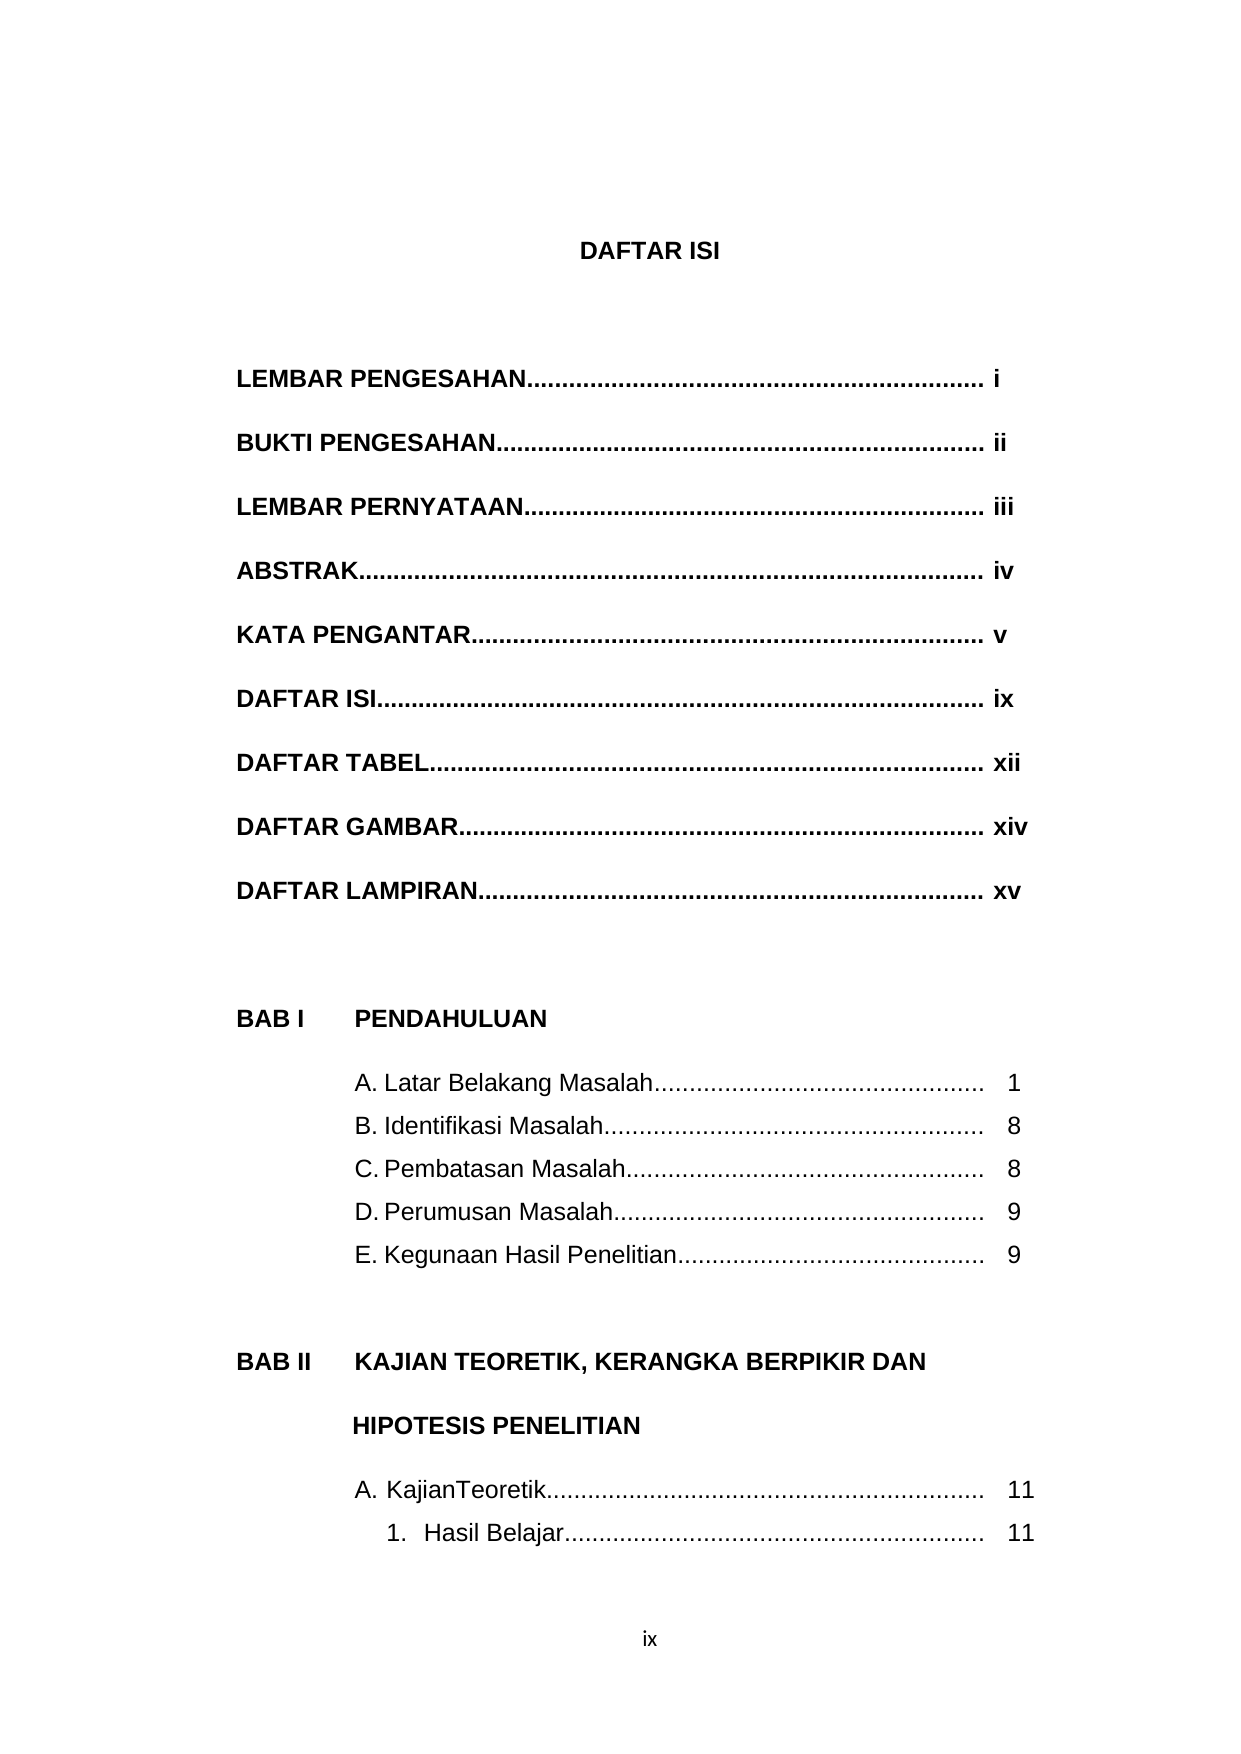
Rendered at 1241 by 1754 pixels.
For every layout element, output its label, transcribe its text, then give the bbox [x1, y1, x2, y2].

text DAFTAR ISI ix [236, 684, 1063, 713]
list KajianTeoretik 11 [354, 1475, 1063, 1504]
text KATA PENGANTAR v [236, 620, 1063, 649]
text ABSTRAK iv [236, 556, 1063, 585]
text BAB I PENDAHULUAN [236, 1004, 1063, 1032]
list Hasil Belajar 11 [386, 1518, 1063, 1547]
list Perumusan Masalah 9 [354, 1197, 1063, 1226]
list Latar Belakang Masalah 1 [354, 1068, 1063, 1096]
list Pembatasan Masalah 8 [354, 1154, 1063, 1183]
text BAB II KAJIAN TEORETIK, KERANGKA BERPIKIR DAN [236, 1347, 1063, 1376]
text LEMBAR PENGESAHAN i [236, 364, 1063, 393]
text DAFTAR ISI [236, 236, 1063, 265]
text DAFTAR TABEL xii [236, 748, 1063, 777]
text DAFTAR LAMPIRAN xv [236, 876, 1063, 904]
text LEMBAR PERNYATAAN iii [236, 492, 1063, 521]
text DAFTAR GAMBAR xiv [236, 812, 1063, 841]
text BUKTI PENGESAHAN ii [236, 428, 1063, 457]
list Identifikasi Masalah 8 [354, 1111, 1063, 1139]
text HIPOTESIS PENELITIAN [352, 1411, 1063, 1440]
list Kegunaan Hasil Penelitian 9 [354, 1240, 1063, 1269]
